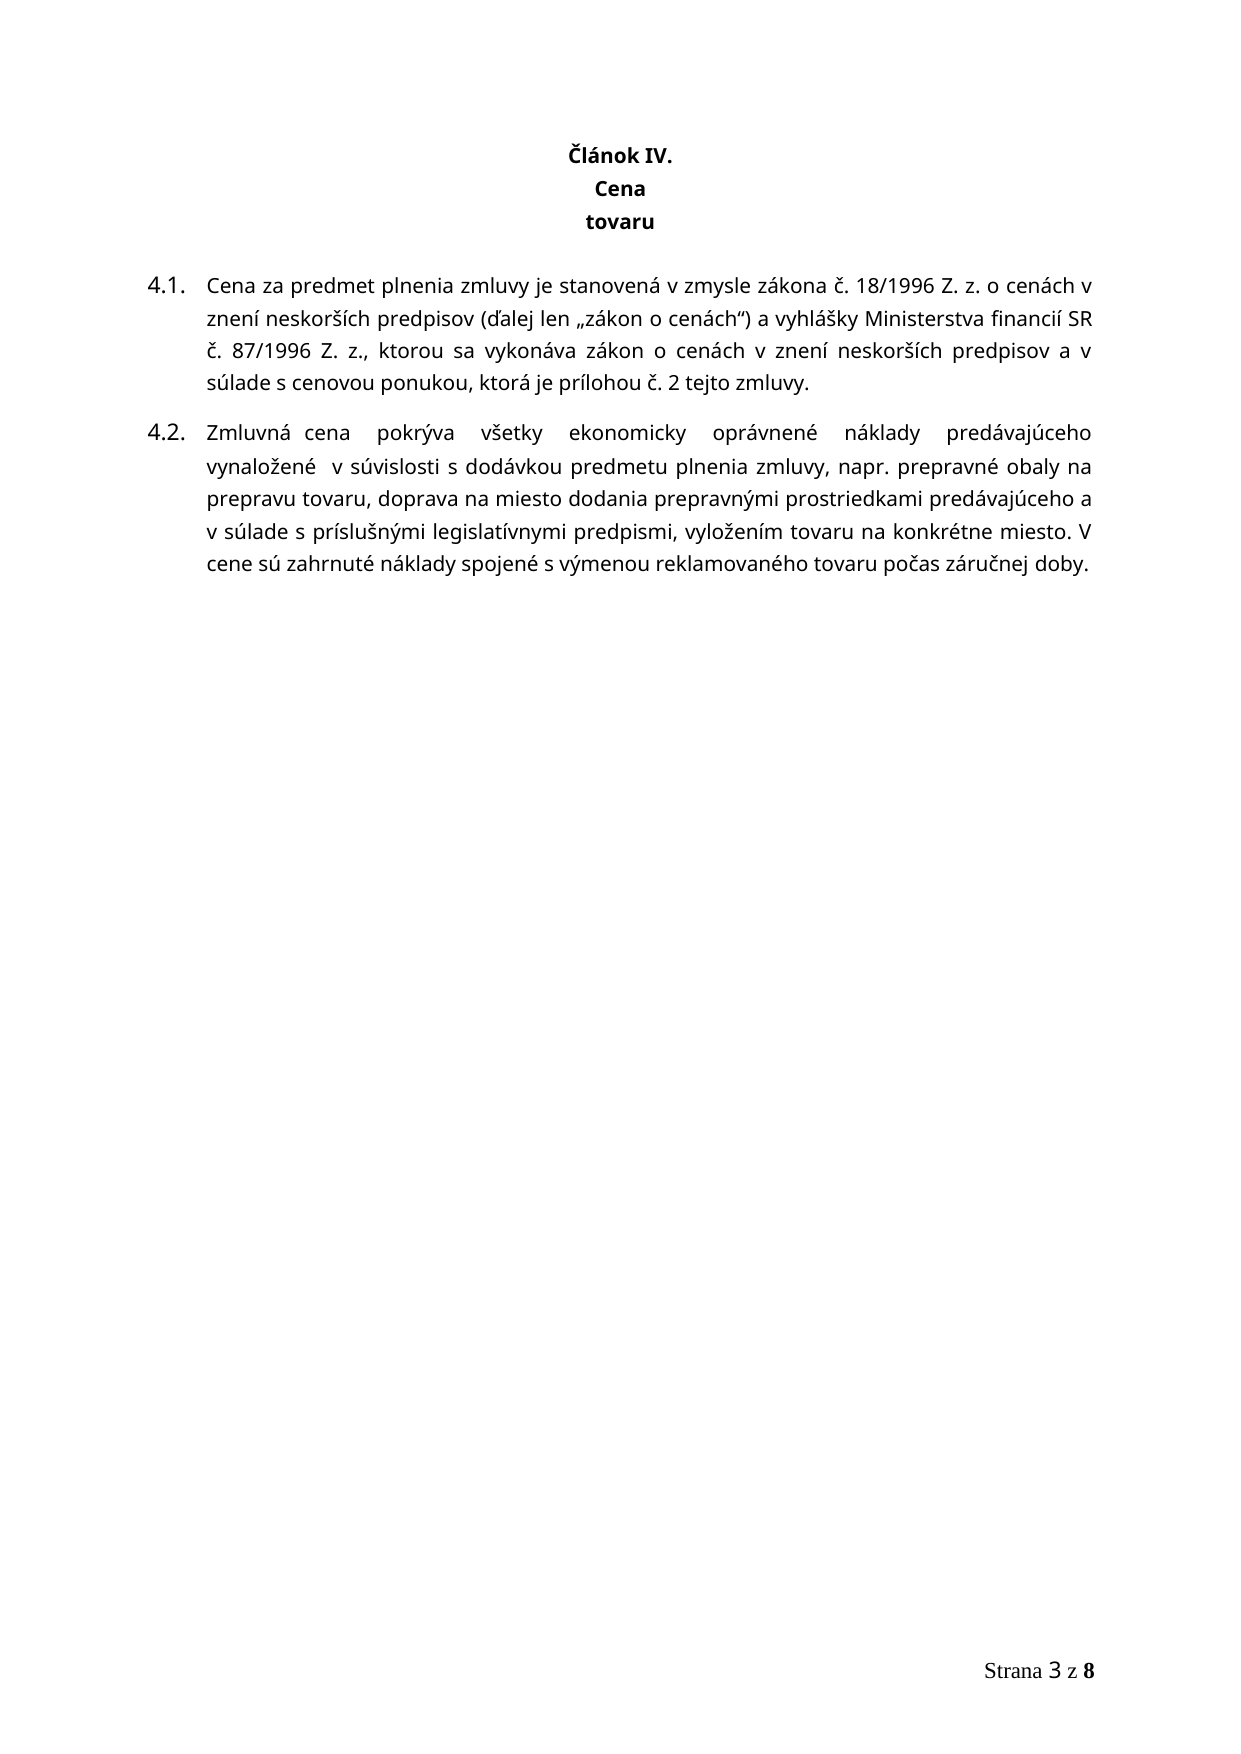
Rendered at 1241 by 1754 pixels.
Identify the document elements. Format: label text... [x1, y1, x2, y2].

list Cena za predmet plnenia zmluvy je stanovená v zmysle zákona č. 18/1996 Z. z. o cenách v znení neskorších predpisov (ďalej len „zákon o cenách“) a vyhlášky Ministerstva financií SR č. 87/1996 Z. z., ktorou sa vykonáva zákon o cenách v znení neskorších predpisov a v súlade s cenovou ponukou, ktorá je prílohou č. 2 tejto zmluvy. [147, 269, 1093, 396]
list Zmluvná cena pokrýva všetky ekonomicky oprávnené náklady predávajúceho vynaložené v súvislosti s dodávkou predmetu plnenia zmluvy, napr. prepravné obaly na prepravu tovaru, doprava na miesto dodania prepravnými prostriedkami predávajúceho a v súlade s príslušnými legislatívnymi predpismi, vyložením tovaru na konkrétne miesto. V cene sú zahrnuté náklady spojené s výmenou reklamovaného tovaru počas záručnej doby. [147, 416, 1093, 578]
subtitle Článok IV. Cena tovaru [560, 142, 680, 235]
